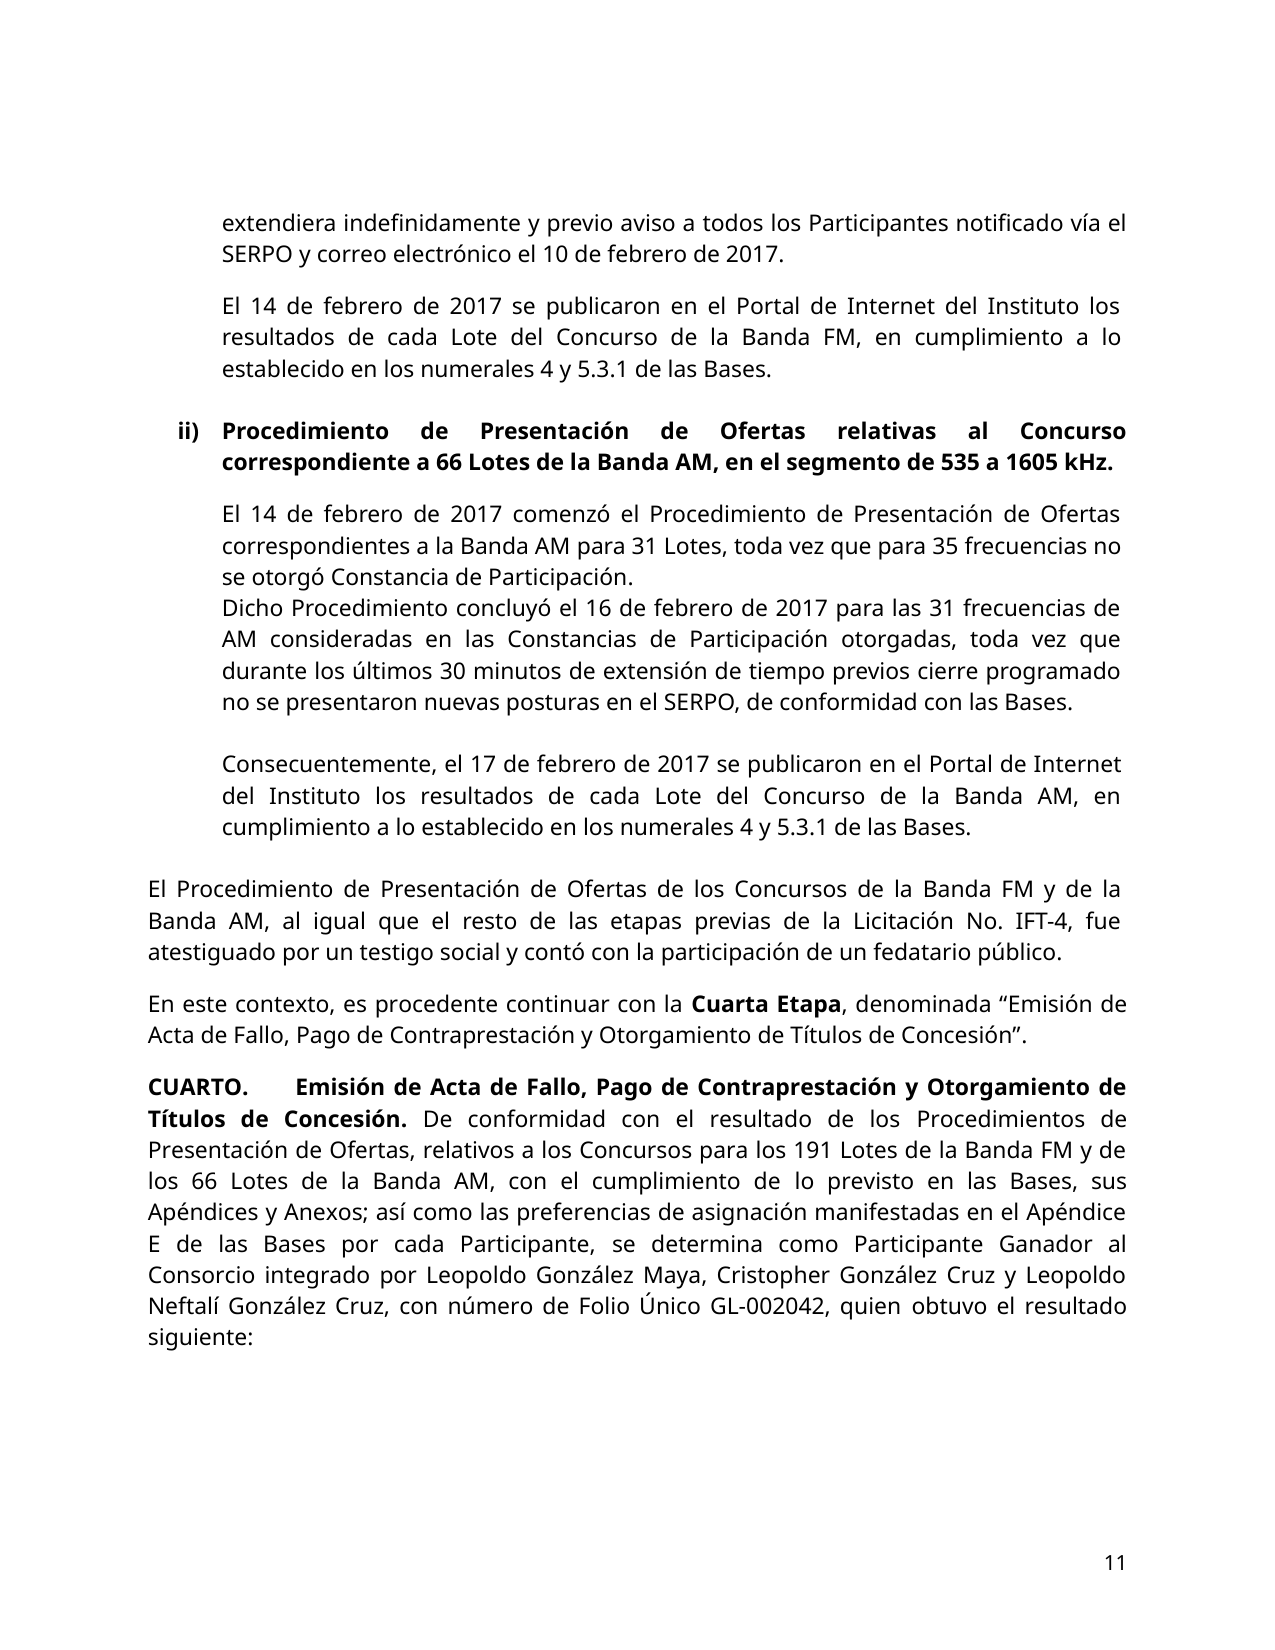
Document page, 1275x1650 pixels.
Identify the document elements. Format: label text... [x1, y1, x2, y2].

list El Procedimiento de Presentación de Ofertas de los Concursos de la Banda FM y de la Banda AM, al igual que el resto de las etapas previas de la Licitación No. IFT-4, fue atestiguado por un testigo social y contó con la participación de un fedatario público. [148, 873, 1122, 967]
text CUARTO. Emisión de Acta de Fallo, Pago de Contraprestación y Otorgamiento de Títulos de Concesión. De conformidad con el resultado de los Procedimientos de Presentación de Ofertas, relativos a los Concursos para los 191 Lotes de la Banda FM y de los 66 Lotes de la Banda AM, con el cumplimiento de lo previsto en las Bases, sus Apéndices y Anexos; así como las preferencias de asignación manifestadas en el Apéndice E de las Bases por cada Participante, se determina como Participante Ganador al Consorcio integrado por Leopoldo González Maya, Cristopher González Cruz y Leopoldo Neftalí González Cruz, con número de Folio Único GL-002042, quien obtuvo el resultado siguiente: [148, 1071, 1127, 1353]
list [222, 207, 1127, 269]
text En este contexto, es procedente continuar con la Cuarta Etapa, denominada “Emisión de Acta de Fallo, Pago de Contraprestación y Otorgamiento de Títulos de Concesión”. [148, 988, 1127, 1051]
list Consecuentemente, el 17 de febrero de 2017 se publicaron en el Portal de Internet del Instituto los resultados de cada Lote del Concurso de la Banda AM, en cumplimiento a lo establecido en los numerales 4 y 5.3.1 de las Bases. [222, 748, 1122, 842]
list Procedimiento de Presentación de Ofertas relativas al Concurso correspondiente a 66 Lotes de la Banda AM, en el segmento de 535 a 1605 kHz. [177, 415, 1127, 478]
list El 14 de febrero de 2017 comenzó el Procedimiento de Presentación de Ofertas correspondientes a la Banda AM para 31 Lotes, toda vez que para 35 frecuencias no se otorgó Constancia de Participación. [222, 498, 1122, 592]
list El 14 de febrero de 2017 se publicaron en el Portal de Internet del Instituto los resultados de cada Lote del Concurso de la Banda FM, en cumplimiento a lo establecido en los numerales 4 y 5.3.1 de las Bases. [222, 290, 1122, 384]
list Dicho Procedimiento concluyó el 16 de febrero de 2017 para las 31 frecuencias de AM consideradas en las Constancias de Participación otorgadas, toda vez que durante los últimos 30 minutos de extensión de tiempo previos cierre programado no se presentaron nuevas posturas en el SERPO, de conformidad con las Bases. [222, 592, 1122, 717]
